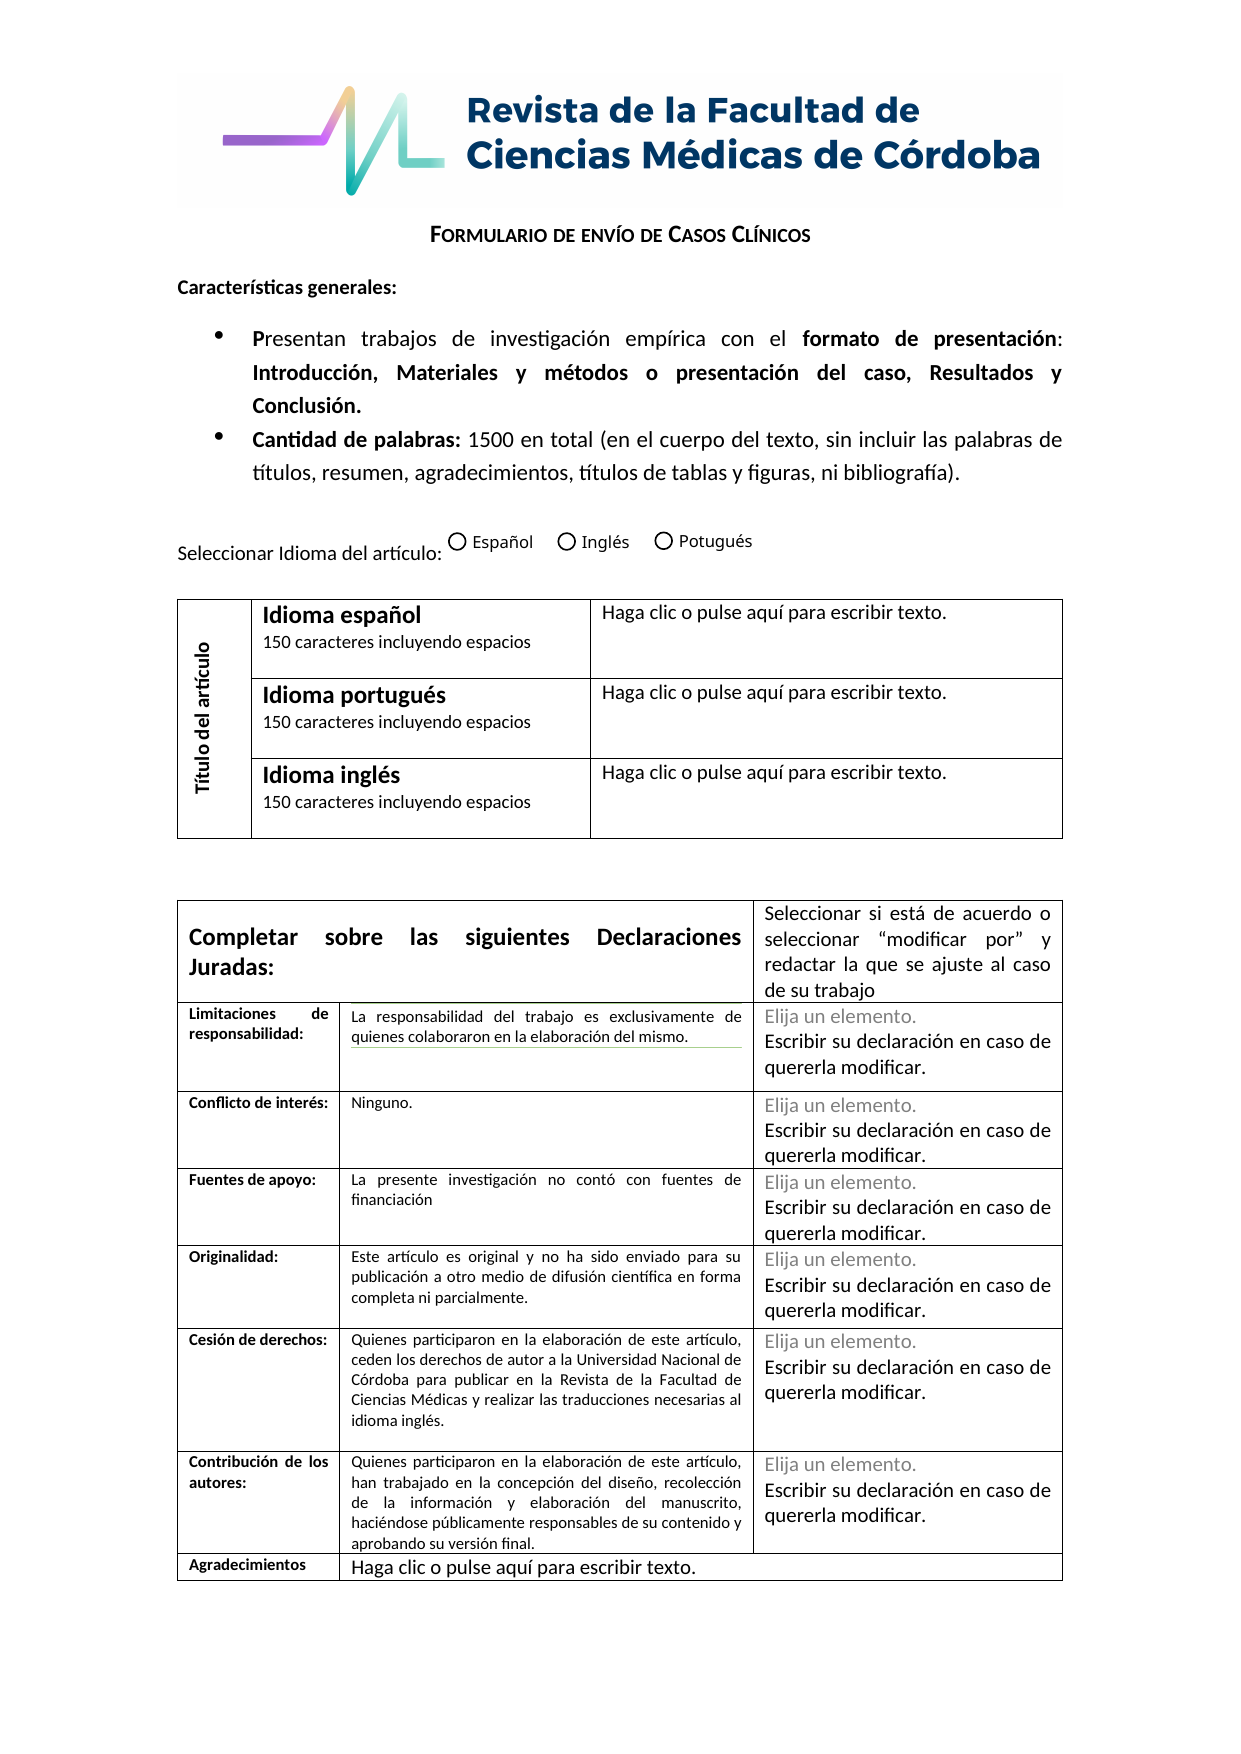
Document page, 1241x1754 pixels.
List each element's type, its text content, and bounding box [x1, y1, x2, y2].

table_cell [754, 1329, 1062, 1451]
table_cell [754, 1246, 1062, 1328]
list Cantidad de palabras: 1500 en total (en el cuerpo del texto, sin incluir las palabras de títulos, resumen, agradecimientos, títulos de tablas y figuras, ni bibliografía). [215, 425, 1063, 486]
table_cell Quienes participaron en la elaboración de este artículo, ceden los derechos de autor a la Universidad Nacional de Córdoba para publicar en la Revista de la Facultad de Ciencias Médicas y realizar las traducciones necesarias al idioma inglés. [340, 1329, 753, 1451]
table_header Seleccionar si está de acuerdo o seleccionar “modificar por” y redactar la que se ajuste al caso de su trabajo [754, 901, 1062, 1002]
table_cell Cesión de derechos: [178, 1329, 339, 1451]
table_header Completar sobre las siguientes Declaraciones Juradas: [178, 901, 753, 1002]
table_header Título del artículo [178, 600, 251, 838]
table_cell Idioma inglés 150 caracteres incluyendo espacios [252, 759, 590, 838]
text Seleccionar Idioma del artículo: [177, 521, 1063, 566]
table_cell Quienes participaron en la elaboración de este artículo, han trabajado en la concepción del diseño, recolección de la información y elaboración del manuscrito, haciéndose públicamente responsables de su contenido y aprobando su versión final. [340, 1452, 753, 1553]
list Presentan trabajos de investigación empírica con el formato de presentación: Introducción, Materiales y métodos o presentación del caso, Resultados y Conclusión. [215, 324, 1063, 419]
text Características generales: [177, 274, 1063, 300]
table_cell Conflicto de interés: [178, 1092, 339, 1168]
table_cell Agradecimientos [178, 1554, 339, 1580]
table_cell Este artículo es original y no ha sido enviado para su publicación a otro medio de difusión científica en forma completa ni parcialmente. [340, 1246, 753, 1328]
table_cell [754, 1169, 1062, 1245]
table_cell Contribución de los autores: [178, 1452, 339, 1553]
table_cell Limitaciones de responsabilidad: [178, 1003, 339, 1091]
table_header Idioma español 150 caracteres incluyendo espacios [252, 600, 590, 678]
table_cell La presente investigación no contó con fuentes de financiación [340, 1169, 753, 1245]
table_cell Idioma portugués 150 caracteres incluyendo espacios [252, 679, 590, 758]
table_cell Ninguno. [340, 1092, 753, 1168]
table_cell La responsabilidad del trabajo es exclusivamente de quienes colaboraron en la elaboración del mismo. [340, 1003, 753, 1091]
text Formulario de envío de Casos Clínicos [177, 218, 1063, 249]
table_cell [754, 1003, 1062, 1091]
table_cell [754, 1092, 1062, 1168]
table_cell Originalidad: [178, 1246, 339, 1328]
table_cell Fuentes de apoyo: [178, 1169, 339, 1245]
table_cell [754, 1452, 1062, 1553]
